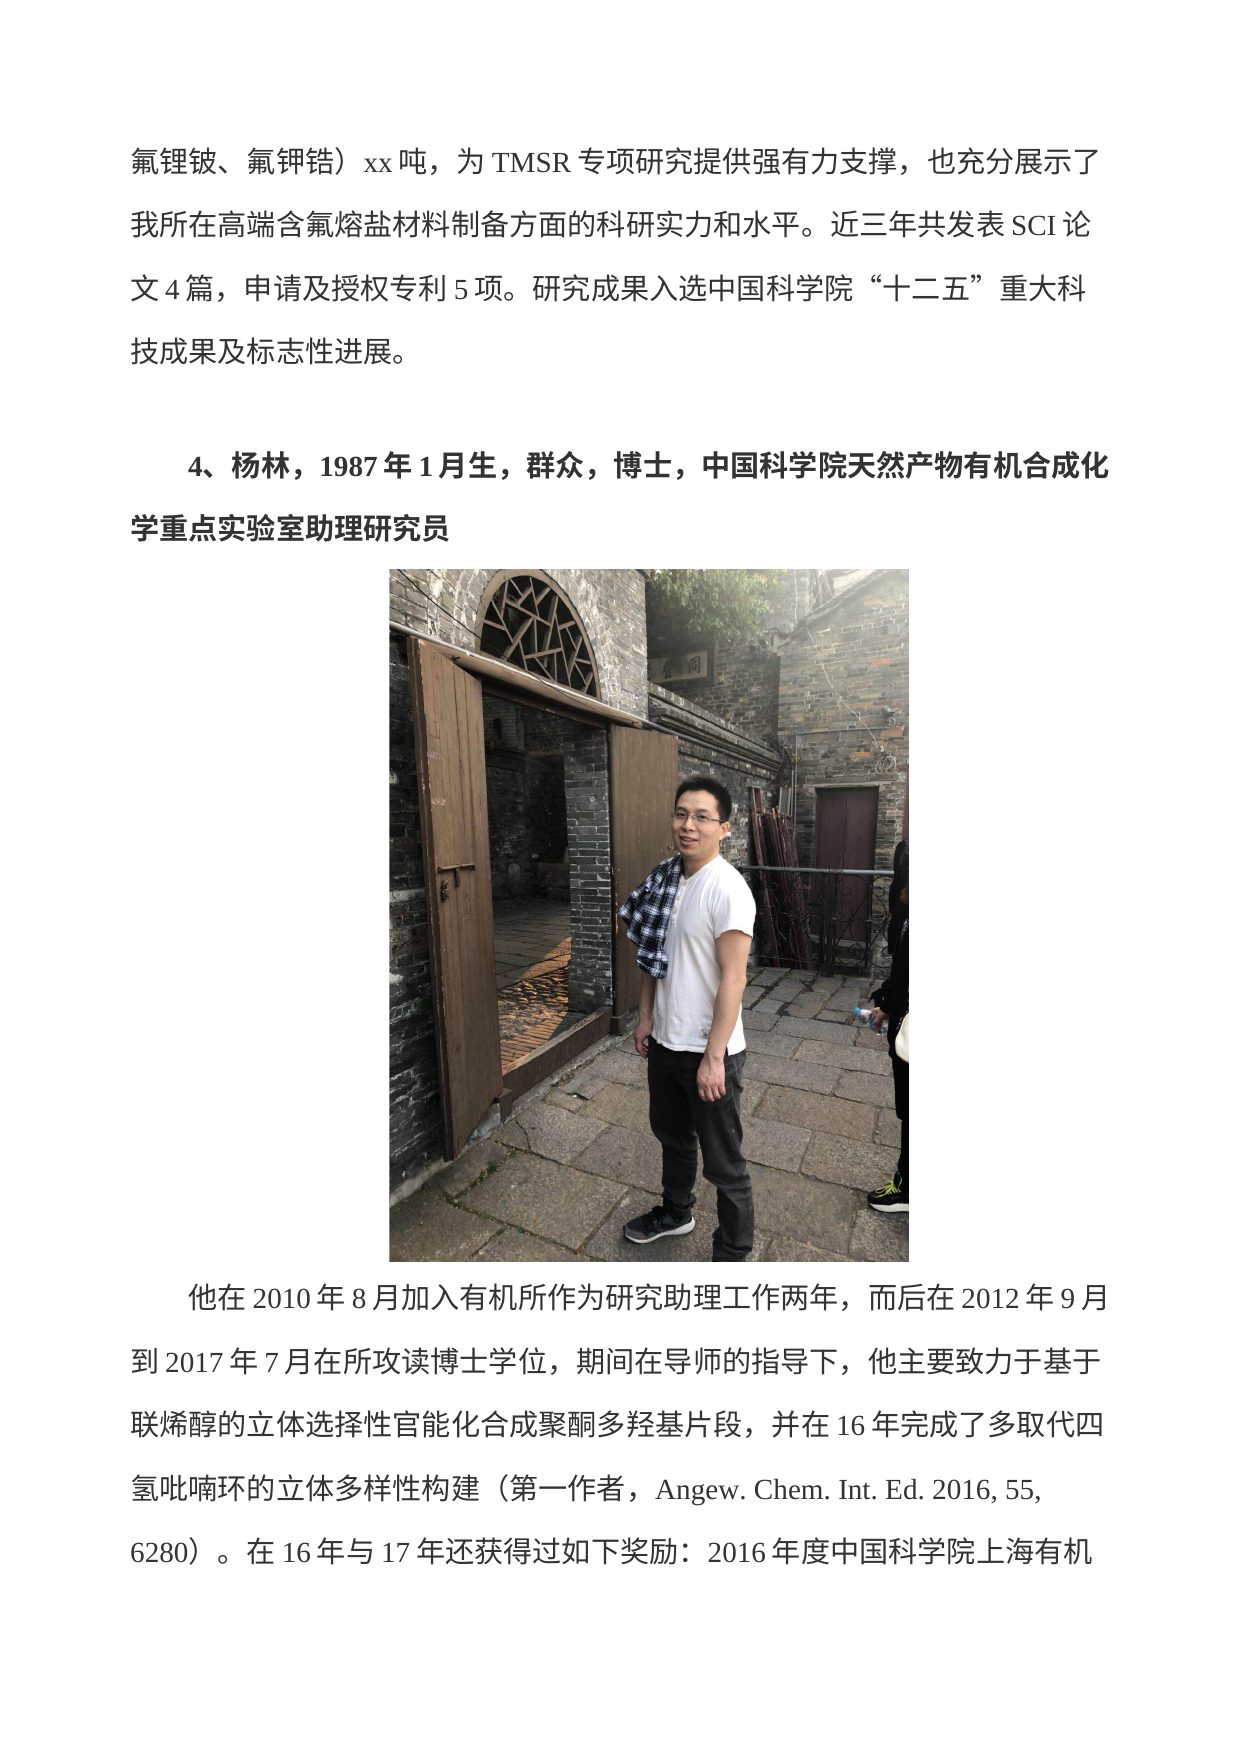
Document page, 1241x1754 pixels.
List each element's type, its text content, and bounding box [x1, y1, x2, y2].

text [130, 1275, 1110, 1571]
text 4、杨林，1987年1月生，群众，博士，中国科学院天然产物有机合成化学重点实验室助理研究员 [130, 442, 1110, 548]
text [130, 138, 1110, 371]
picture [389, 569, 909, 1262]
